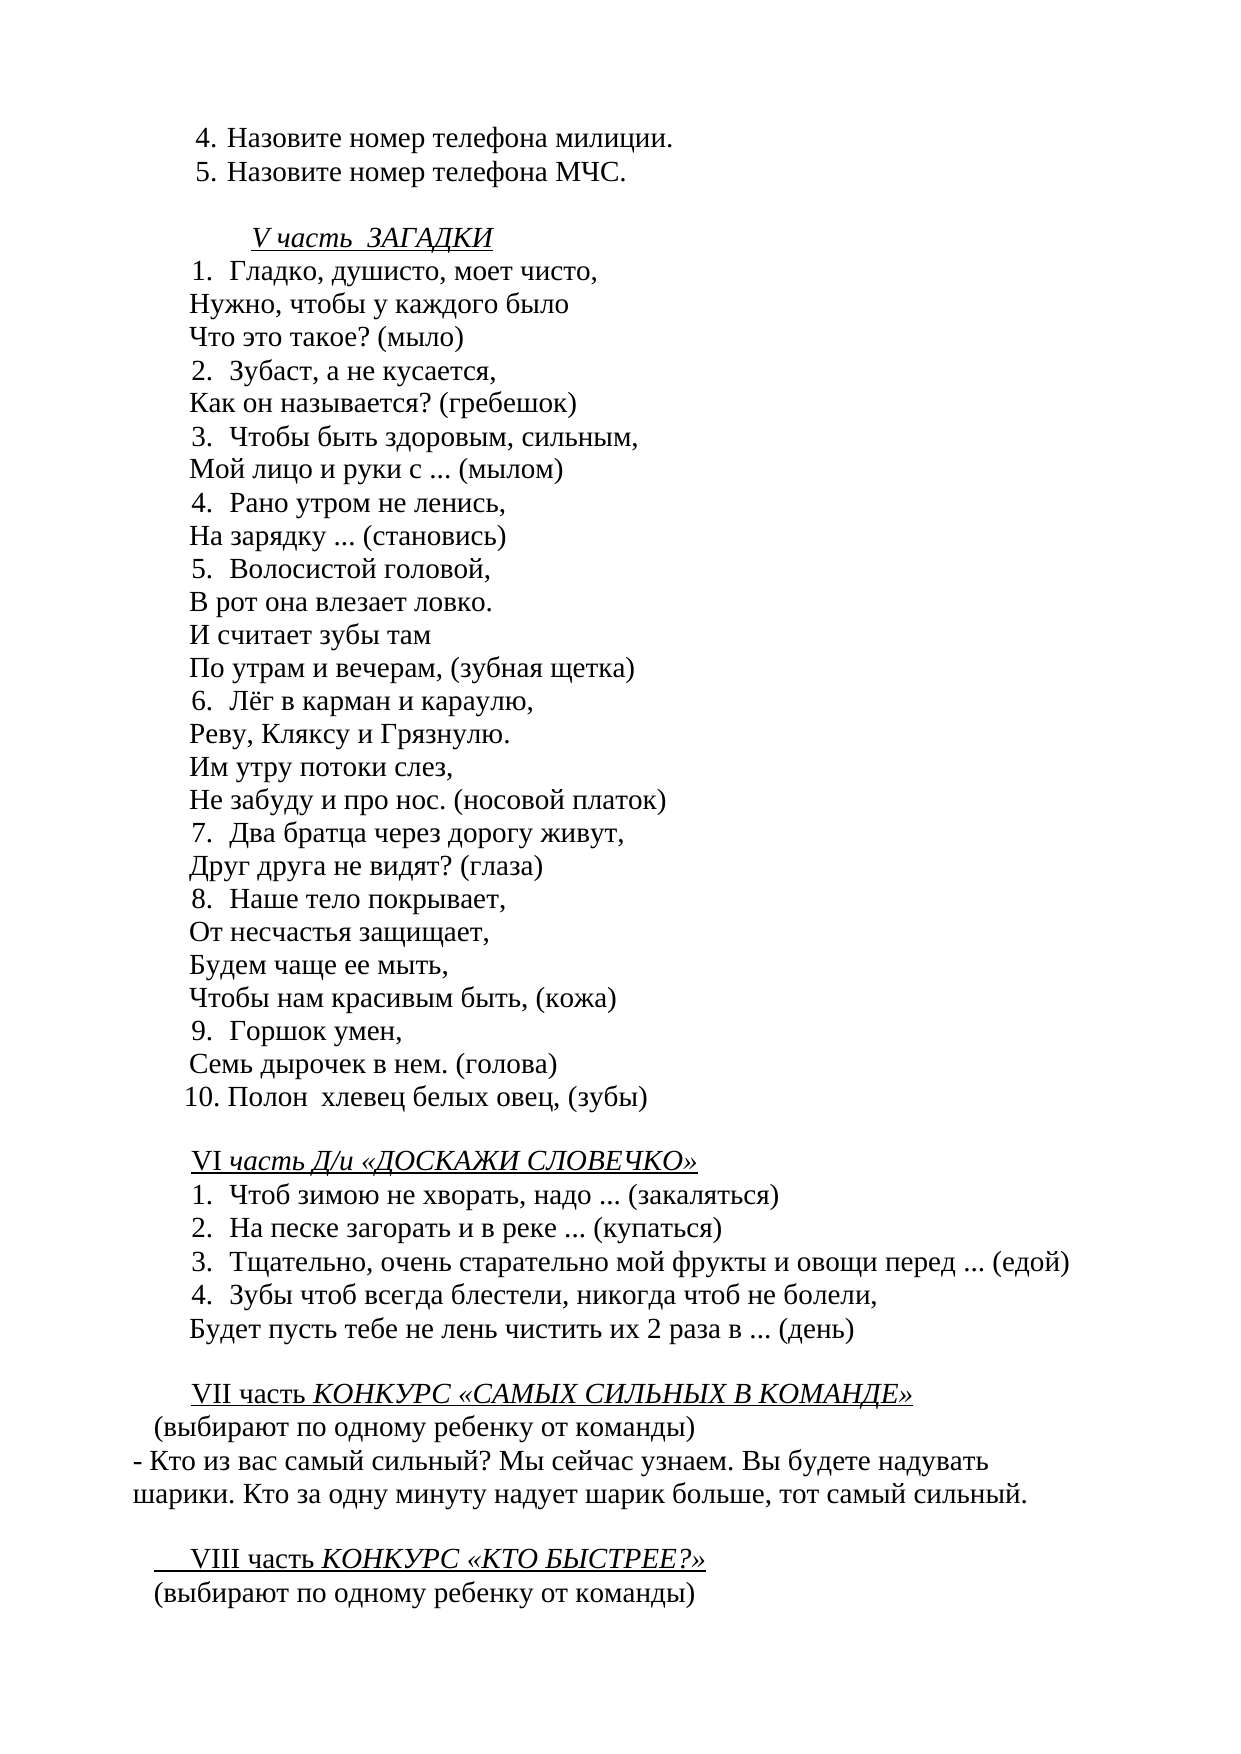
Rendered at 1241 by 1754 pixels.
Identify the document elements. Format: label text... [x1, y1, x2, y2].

list Назовите номер телефона милиции. [135, 121, 1107, 154]
text 10. Полон хлевец белых овец, (зубы) [133, 1080, 1107, 1113]
text Реву, Кляксу и Грязнулю. [189, 717, 1107, 750]
text (выбирают по одному ребенку от команды) [153, 1410, 1107, 1443]
list Кто из вас самый сильный? Мы сейчас узнаем. Вы будете надувать шарики. Кто за одну минуту надует шарик больше, тот самый сильный. [133, 1443, 1080, 1511]
text По утрам и вечерам, (зубная щетка) [189, 651, 1107, 684]
list Назовите номер телефона МЧС. [135, 154, 1107, 188]
list Наше тело покрывает, [191, 882, 1107, 915]
list Гладко, душисто, моет чисто, [191, 254, 1107, 287]
text Семь дырочек в нем. (голова) [189, 1047, 1107, 1080]
list На песке загорать и в реке ... (купаться) [191, 1211, 1107, 1244]
text V часть ЗАГАДКИ [236, 221, 1107, 254]
text VIII часть КОНКУРС «КТО БЫСТРЕЕ?» [153, 1542, 1107, 1575]
text Им утру потоки слез, [189, 750, 1107, 783]
text Нужно, чтобы у каждого было [189, 287, 870, 321]
text Друг друга не видят? (глаза) [189, 849, 1107, 882]
text И считает зубы там [189, 618, 1107, 651]
text В рот она влезает ловко. [189, 585, 1107, 618]
text Будет пусть тебе не лень чистить их 2 раза в ... (день) [189, 1312, 1107, 1345]
list Два братца через дорогу живут, [191, 816, 1107, 849]
text Как он называется? (гребешок) [189, 387, 1107, 419]
text Мой лицо и руки с ... (мылом) [189, 453, 1107, 486]
text (выбирают по одному ребенку от команды) [153, 1575, 1107, 1609]
text От несчастья защищает, [189, 915, 1107, 948]
text Чтобы нам красивым быть, (кожа) [189, 981, 1107, 1014]
list часть Д/и «ДОСКАЖИ СЛОВЕЧКО» [191, 1144, 1107, 1177]
list Зубаст, а не кусается, [191, 353, 1107, 387]
text На зарядку ... (становись) [189, 519, 1107, 552]
list Рано утром не ленись, [191, 486, 1107, 519]
text Не забуду и про нос. (носовой платок) [189, 783, 1107, 816]
list Горшок умен, [191, 1014, 1107, 1047]
list Чтобы быть здоровым, сильным, [191, 419, 1107, 453]
list Чтоб зимою не хворать, надо ... (закаляться) [191, 1177, 1107, 1211]
list Лёг в карман и караулю, [191, 684, 1107, 717]
list Зубы чтоб всегда блестели, никогда чтоб не болели, [191, 1278, 1107, 1312]
list Волосистой головой, [191, 552, 1107, 585]
list Тщательно, очень старательно мой фрукты и овощи перед ... (едой) [191, 1244, 1107, 1278]
text VII часть КОНКУРС «САМЫХ СИЛЬНЫХ В КОМАНДЕ» [191, 1376, 1107, 1410]
text Что это такое? (мыло) [189, 321, 870, 353]
text Будем чаще ее мыть, [189, 948, 1107, 981]
